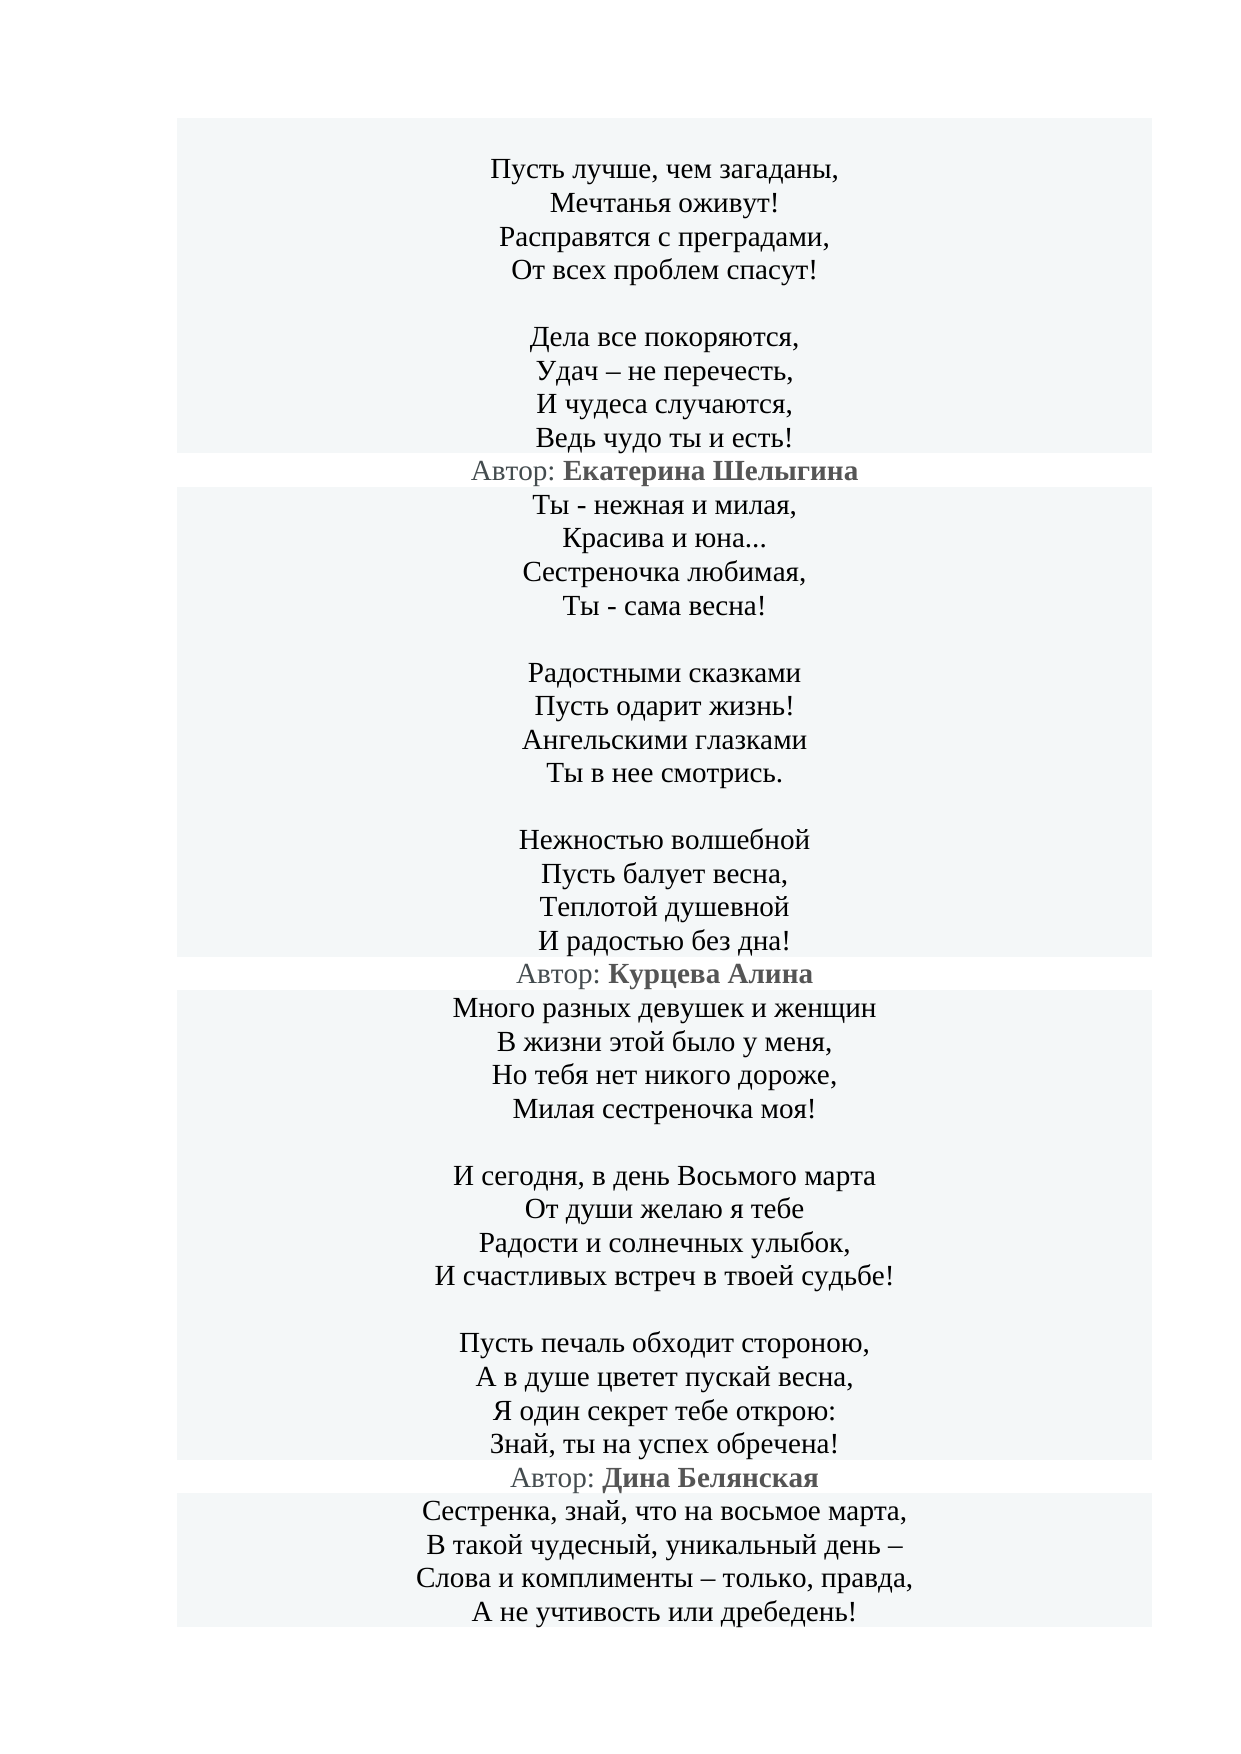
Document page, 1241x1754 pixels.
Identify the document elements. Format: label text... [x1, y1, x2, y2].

text Много разных девушек и женщин В жизни этой было у меня, Но тебя нет никого дороже, Милая сестреночка моя! И сегодня, в день Восьмого марта От души желаю я тебе Радости и солнечных улыбок, И счастливых встреч в твоей судьбе! Пусть печаль обходит стороною, А в душе цветет пускай весна, Я один секрет тебе открою: Знай, ты на успех обречена! [177, 990, 1152, 1460]
text Ты - нежная и милая, Красива и юна... Сестреночка любимая, Ты - сама весна! Радостными сказками Пусть одарит жизнь! Ангельскими глазками Ты в нее смотрись. Нежностью волшебной Пусть балует весна, Теплотой душевной И радостью без дна! [177, 487, 1152, 957]
text Автор: Курцева Алина [177, 957, 1152, 990]
text Автор: Екатерина Шелыгина [177, 453, 1152, 487]
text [177, 118, 1152, 453]
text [177, 1493, 1152, 1627]
text Автор: Дина Белянская [177, 1460, 1152, 1493]
